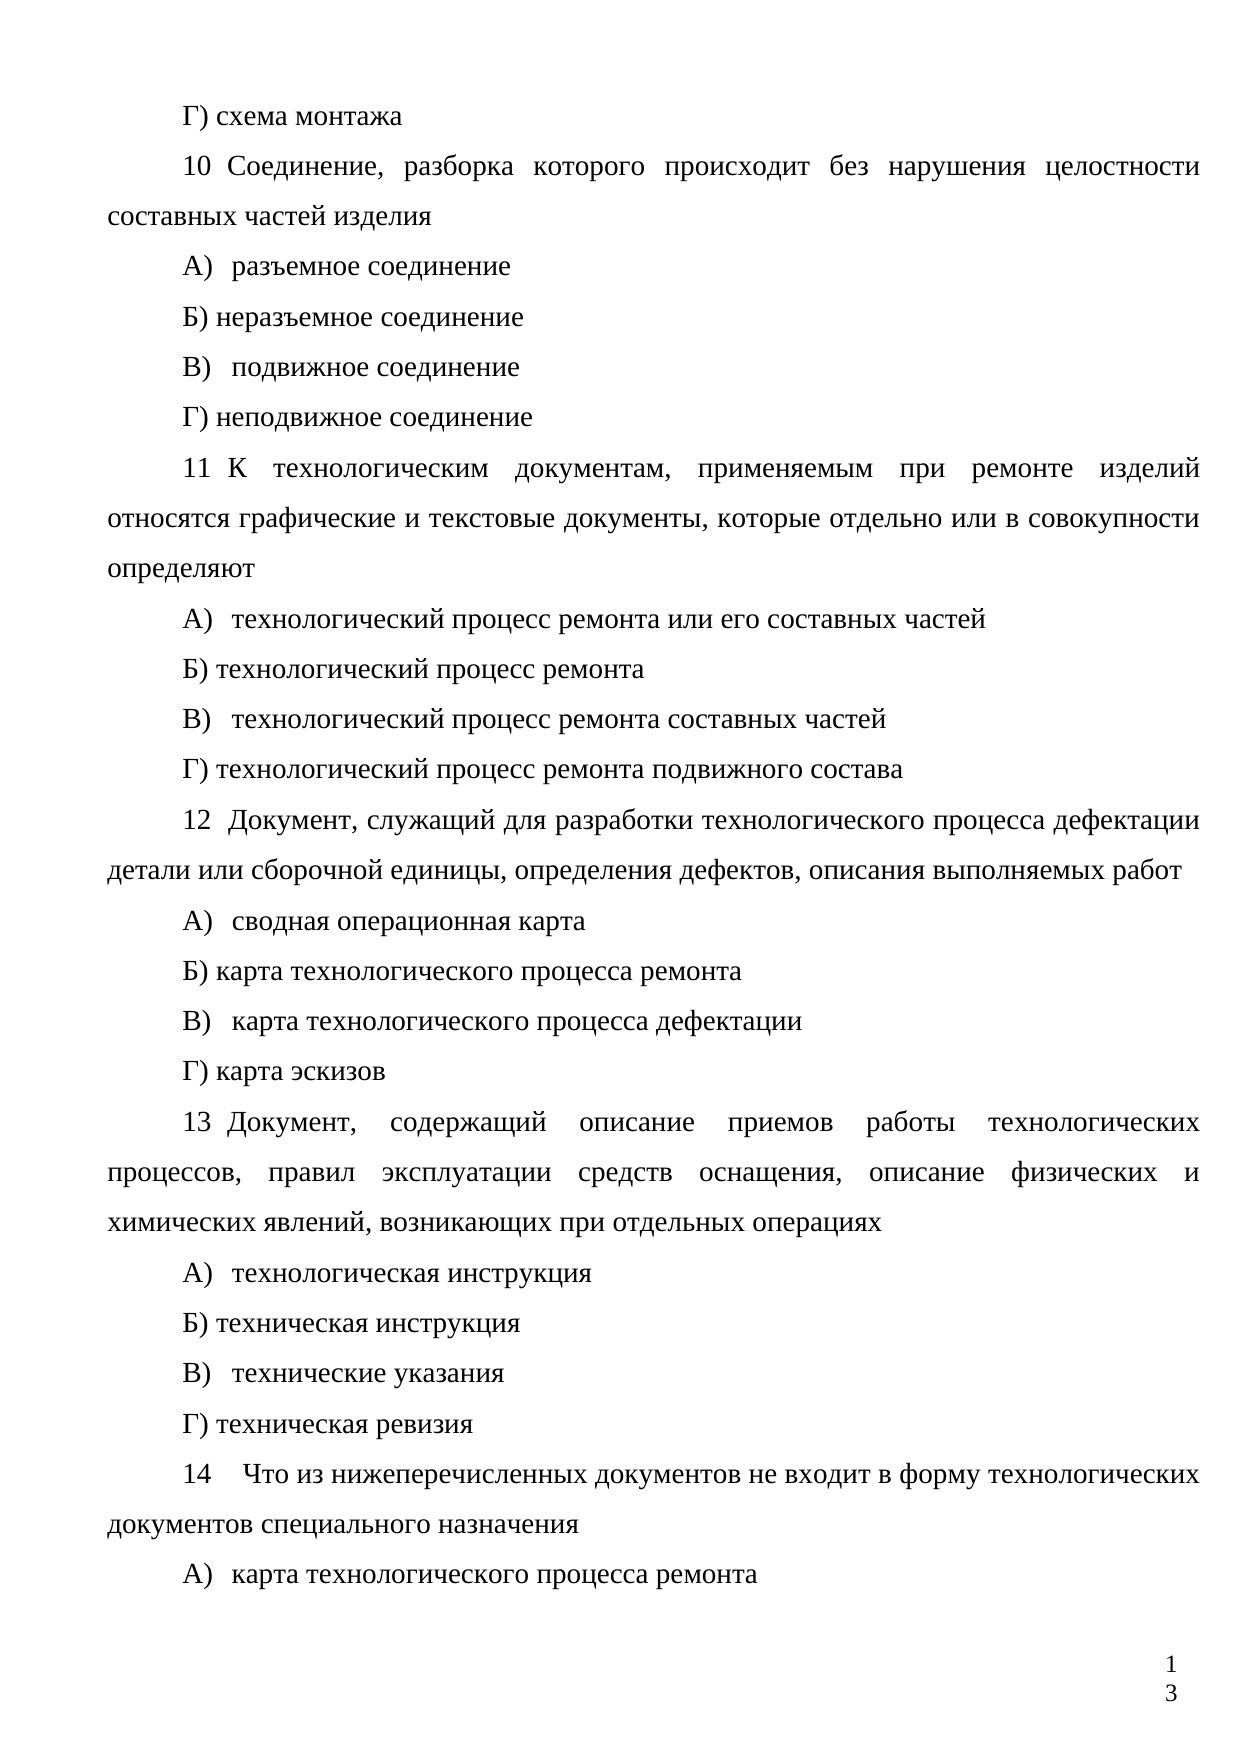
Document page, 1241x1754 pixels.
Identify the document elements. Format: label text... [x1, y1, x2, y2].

text Г) техническая ревизия [107, 1406, 1201, 1439]
list разъемное соединение [107, 248, 1201, 282]
text Б) технологический процесс ремонта [107, 651, 1201, 684]
list Соединение, разборка которого происходит без нарушения целостности составных частей изделия [107, 148, 1201, 232]
text Г) схема монтажа [107, 98, 1201, 131]
text Б) техническая инструкция [107, 1305, 1201, 1339]
text Г) технологический процесс ремонта подвижного состава [107, 752, 1201, 785]
list карта технологического процесса ремонта [107, 1557, 1201, 1590]
text Б) карта технологического процесса ремонта [107, 953, 1201, 986]
list К технологическим документам, применяемым при ремонте изделий относятся графические и текстовые документы, которые отдельно или в совокупности определяют [107, 450, 1201, 584]
list карта технологического процесса дефектации [107, 1003, 1201, 1037]
text Г) карта эскизов [107, 1053, 1201, 1087]
list сводная операционная карта [107, 903, 1201, 936]
text Г) неподвижное соединение [107, 399, 1201, 433]
text Б) неразъемное соединение [107, 299, 1201, 332]
list Документ, служащий для разработки технологического процесса дефектации детали или сборочной единицы, определения дефектов, описания выполняемых работ [107, 802, 1201, 886]
list технологический процесс ремонта или его составных частей [107, 601, 1201, 634]
list технические указания [107, 1355, 1201, 1389]
list подвижное соединение [107, 349, 1201, 383]
list Что из нижеперечисленных документов не входит в форму технологических документов специального назначения [107, 1456, 1201, 1540]
list технологическая инструкция [107, 1255, 1201, 1288]
list Документ, содержащий описание приемов работы технологических процессов, правил эксплуатации средств оснащения, описание физических и химических явлений, возникающих при отдельных операциях [107, 1104, 1201, 1238]
list технологический процесс ремонта составных частей [107, 701, 1201, 735]
